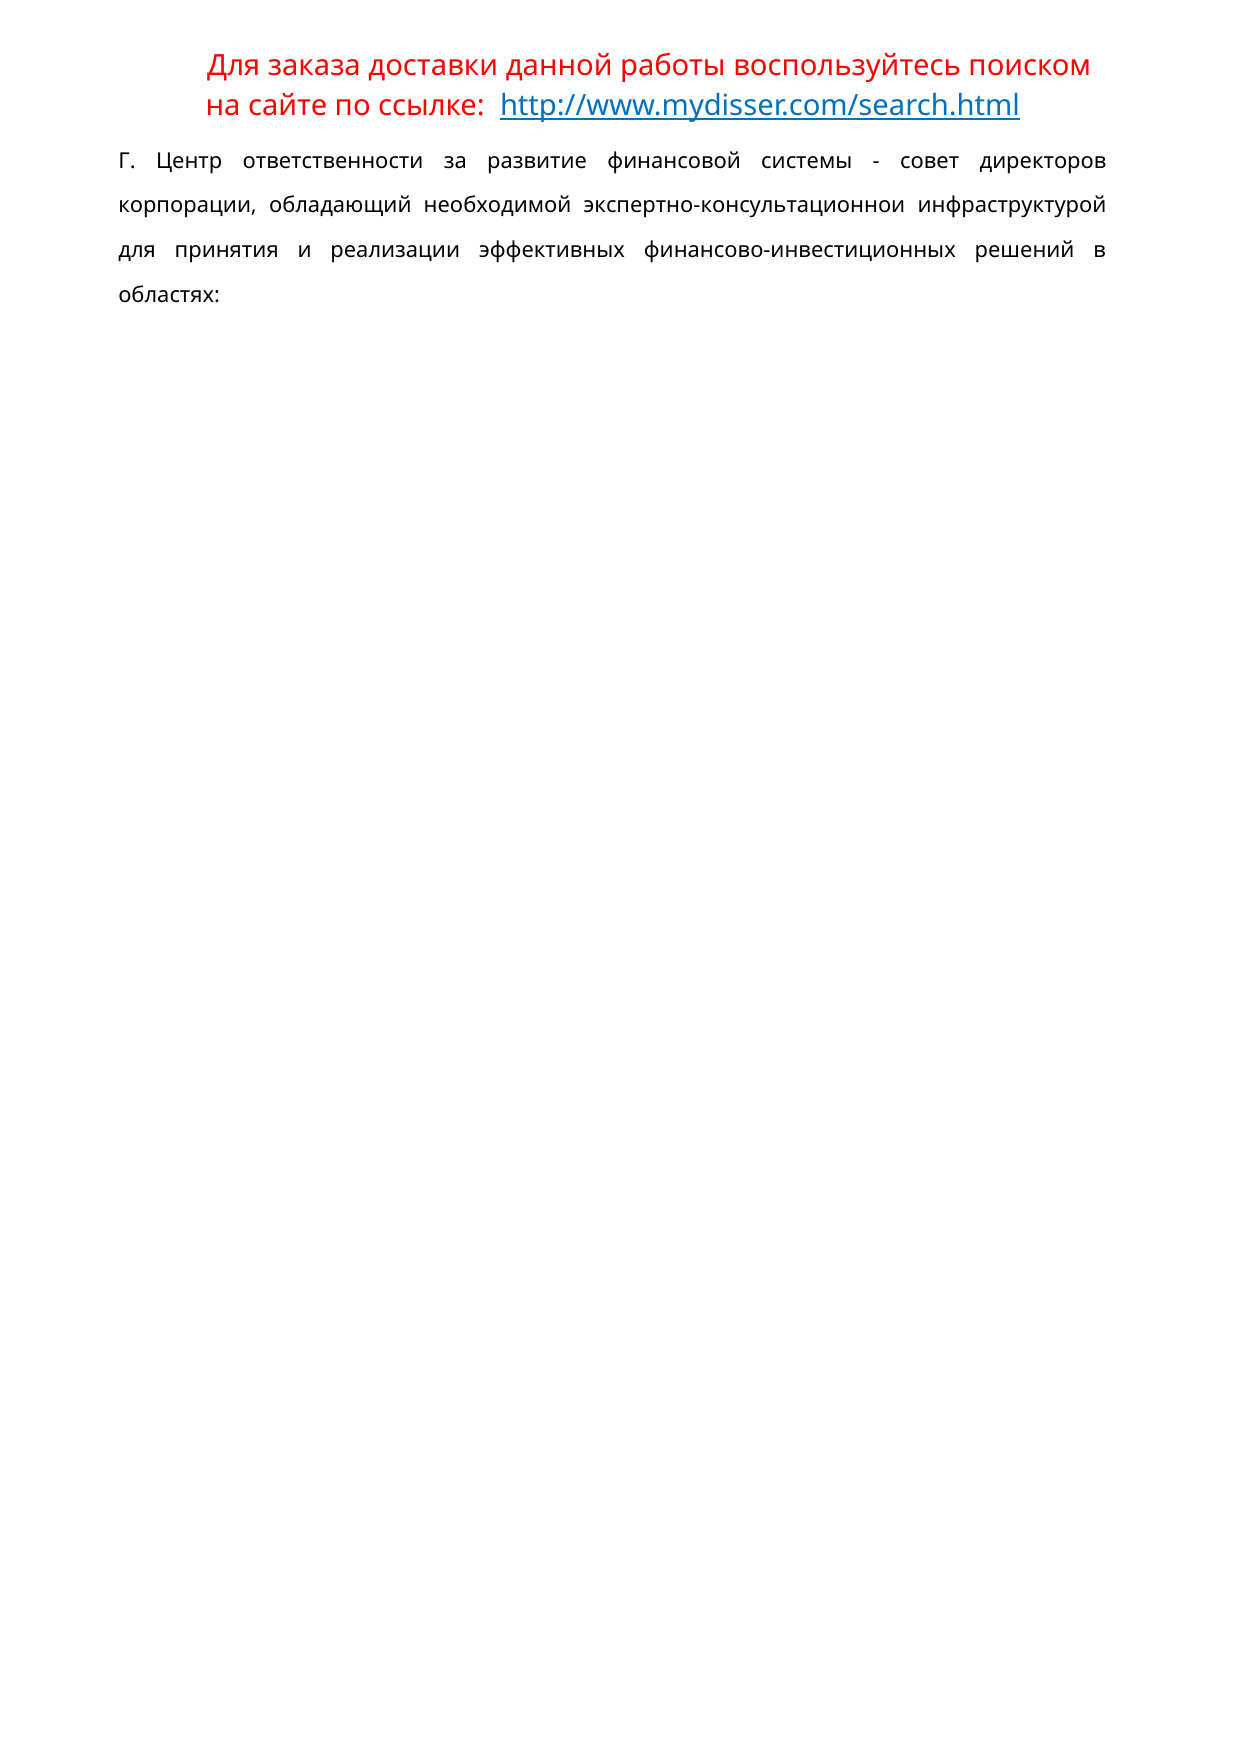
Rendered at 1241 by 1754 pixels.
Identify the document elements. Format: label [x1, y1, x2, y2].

text [118, 144, 1107, 308]
